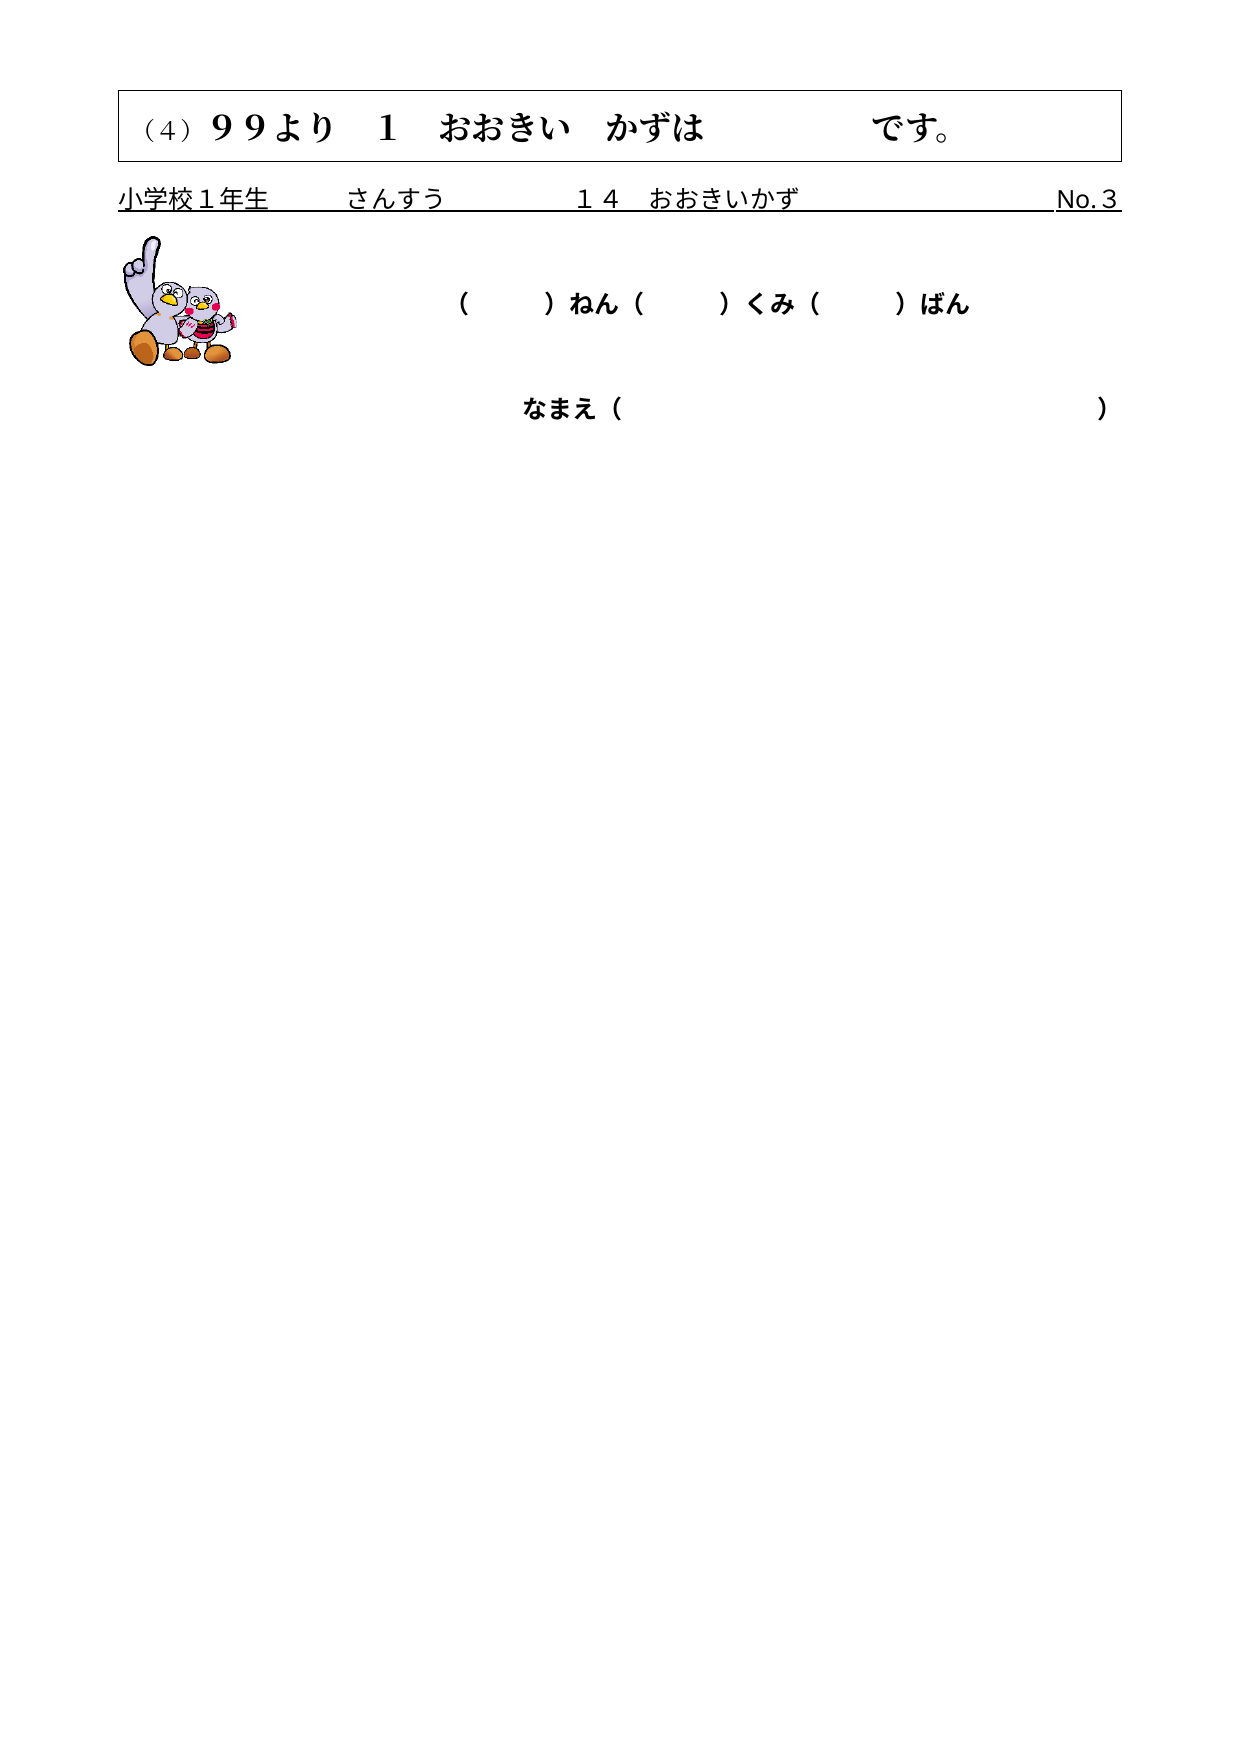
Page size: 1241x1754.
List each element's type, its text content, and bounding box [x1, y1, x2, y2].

text （ ）ねん（ ）くみ（ ）ばん [237, 267, 1122, 338]
picture [123, 236, 237, 366]
text なまえ（ ） [118, 373, 1122, 443]
text 小学校１年生 さんすう １４ おおきいかず No.３ [118, 162, 1122, 232]
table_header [119, 91, 1121, 161]
